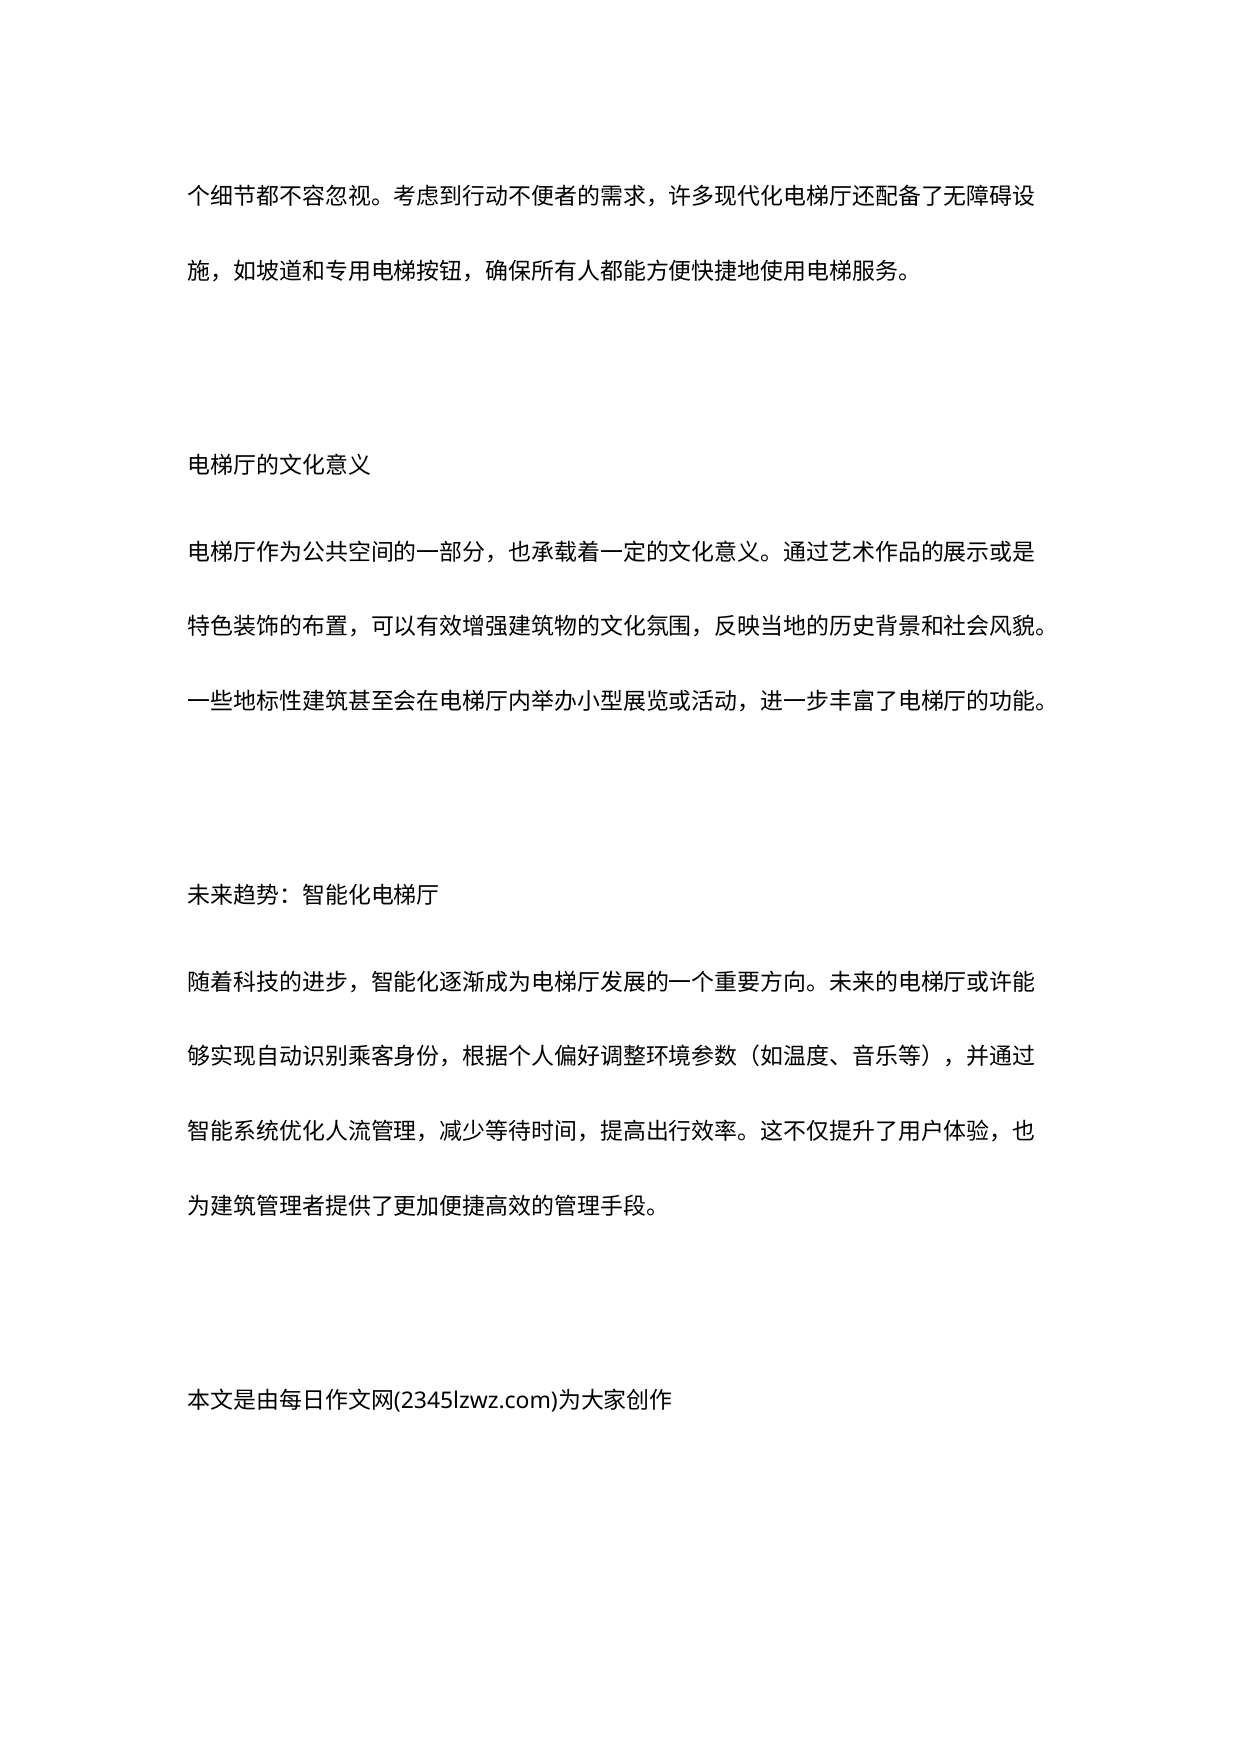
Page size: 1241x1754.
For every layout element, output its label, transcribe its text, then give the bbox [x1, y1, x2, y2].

text 未来趋势：智能化电梯厅 [187, 861, 1053, 926]
text 本文是由每日作文网(2345lzwz.com)为大家创作 [187, 1366, 1053, 1431]
text 电梯厅的文化意义 [187, 431, 1053, 496]
text 随着科技的进步，智能化逐渐成为电梯厅发展的一个重要方向。未来的电梯厅或许能够实现自动识别乘客身份，根据个人偏好调整环境参数（如温度、音乐等），并通过智能系统优化人流管理，减少等待时间，提高出行效率。这不仅提升了用户体验，也为建筑管理者提供了更加便捷高效的管理手段。 [187, 948, 1053, 1237]
text 电梯厅作为公共空间的一部分，也承载着一定的文化意义。通过艺术作品的展示或是特色装饰的布置，可以有效增强建筑物的文化氛围，反映当地的历史背景和社会风貌。一些地标性建筑甚至会在电梯厅内举办小型展览或活动，进一步丰富了电梯厅的功能。 [187, 517, 1053, 732]
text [187, 162, 1053, 302]
